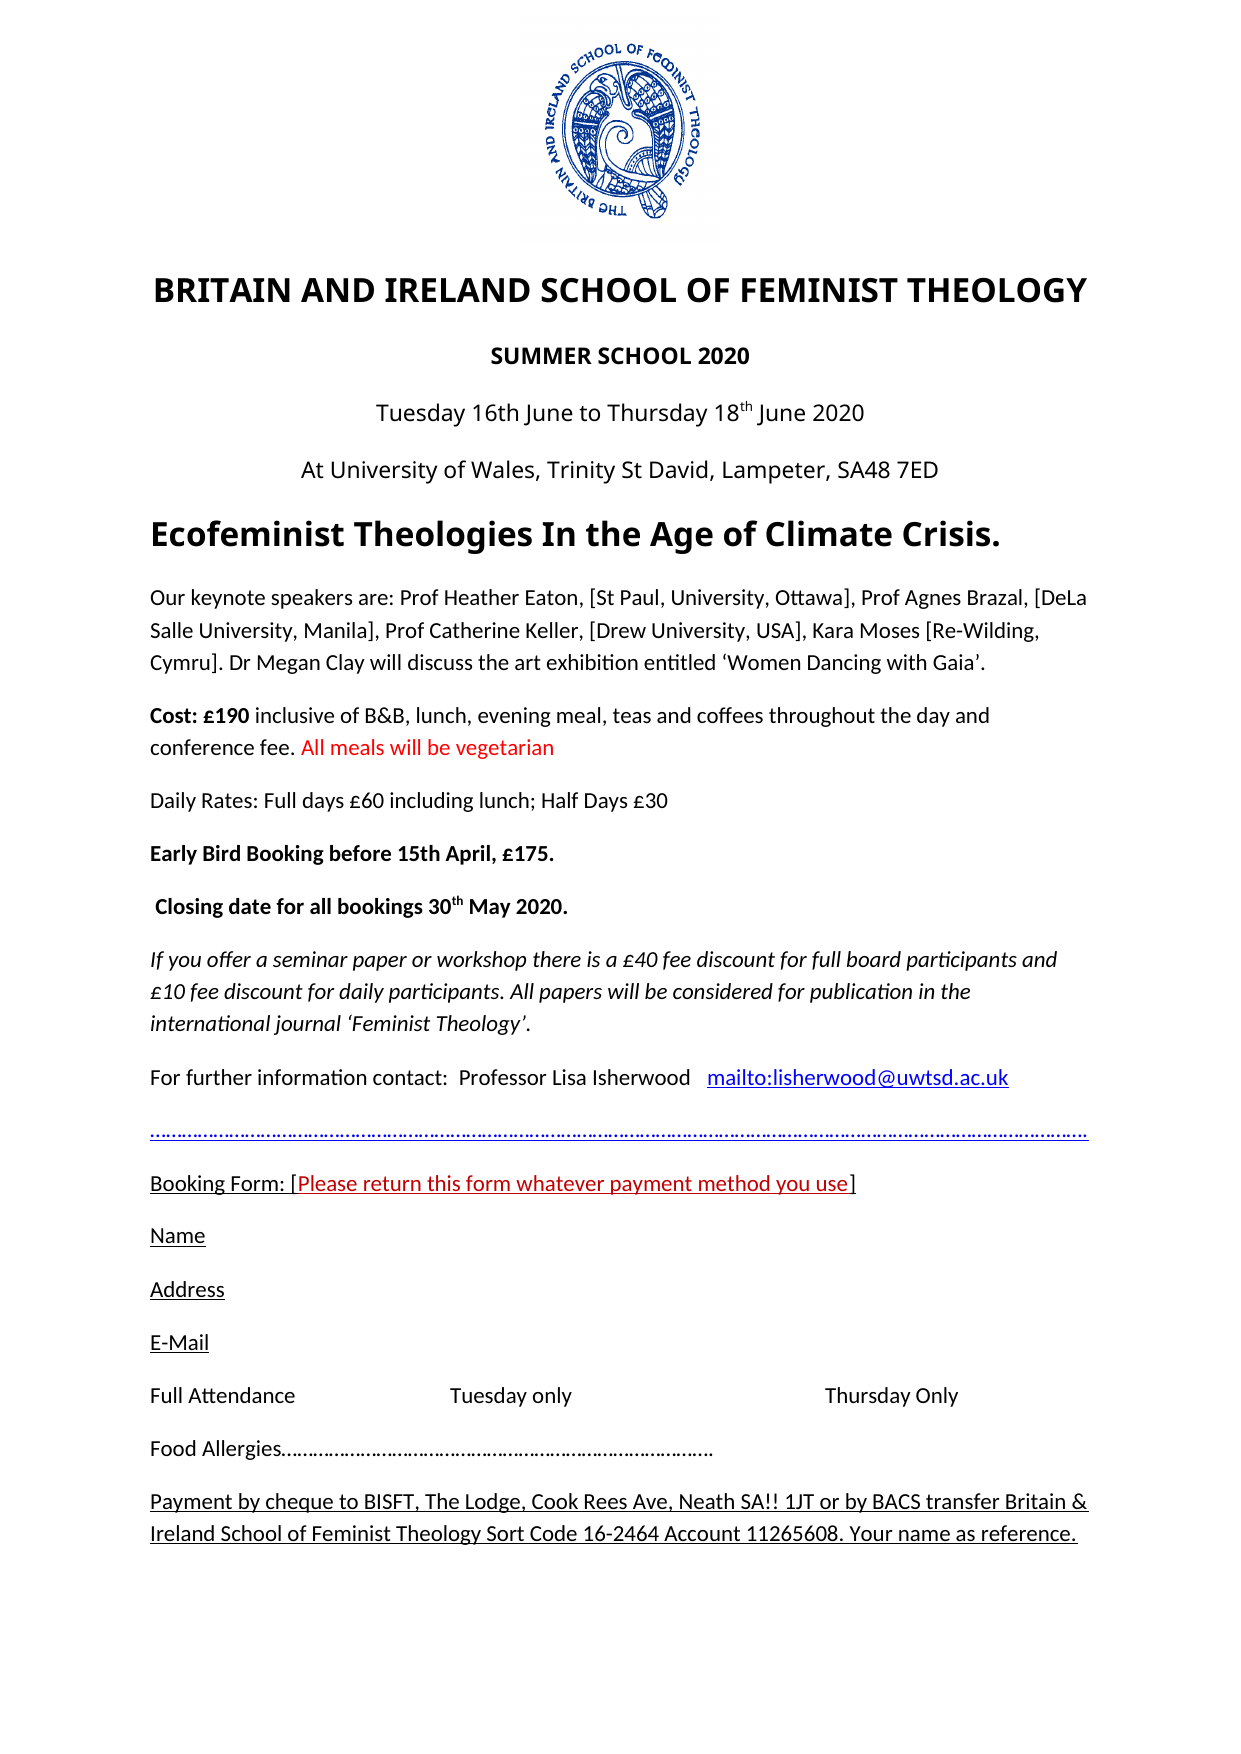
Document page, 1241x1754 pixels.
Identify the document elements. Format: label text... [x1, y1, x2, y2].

text Address [150, 1275, 1090, 1303]
text Tuesday 16th June to Thursday 18th June 2020 [150, 397, 1090, 428]
text Booking Form: [Please return this form whatever payment method you use] [150, 1169, 1090, 1197]
text If you offer a seminar paper or workshop there is a £40 fee discount for full board participants and £10 fee discount for daily participants. All papers will be considered for publication in the international journal ‘Feminist Theology’. [150, 945, 1090, 1038]
text E-Mail [150, 1328, 1090, 1356]
text Cost: £190 inclusive of B&B, lunch, evening meal, teas and coffees throughout the day and conference fee. All meals will be vegetarian [150, 701, 1090, 761]
text For further information contact: Professor Lisa Isherwood mailto:lisherwood@uwtsd.ac.uk [150, 1063, 1090, 1091]
text Food Allergies………………………………………………………………………. [150, 1434, 1090, 1462]
text Ecofeminist Theologies In the Age of Climate Crisis. [150, 511, 1090, 556]
text At University of Wales, Trinity St David, Lampeter, SA48 7ED [150, 454, 1090, 485]
text SUMMER SCHOOL 2020 [150, 340, 1090, 371]
picture [520, 14, 720, 243]
text BRITAIN AND IRELAND SCHOOL OF FEMINIST THEOLOGY [150, 267, 1090, 313]
text Closing date for all bookings 30th May 2020. [150, 892, 1090, 920]
text Our keynote speakers are: Prof Heather Eaton, [St Paul, University, Ottawa], Prof Agnes Brazal, [DeLa Salle University, Manila], Prof Catherine Keller, [Drew University, USA], Kara Moses [Re-Wilding, Cymru]. Dr Megan Clay will discuss the art exhibition entitled ‘Women Dancing with Gaia’. [150, 583, 1090, 676]
text Payment by cheque to BISFT, The Lodge, Cook Rees Ave, Neath SA!! 1JT or by BACS transfer Britain & Ireland School of Feminist Theology Sort Code 16-2464 Account 11265608. Your name as reference. [150, 1487, 1090, 1547]
text Name [150, 1222, 1090, 1250]
text Full Attendance Tuesday only Thursday Only [150, 1381, 1090, 1409]
text ……………………………………………………………………………………………………………………………………………………………. [150, 1116, 1090, 1144]
text Early Bird Booking before 15th April, £175. [150, 839, 1090, 867]
text Daily Rates: Full days £60 including lunch; Half Days £30 [150, 786, 1090, 814]
